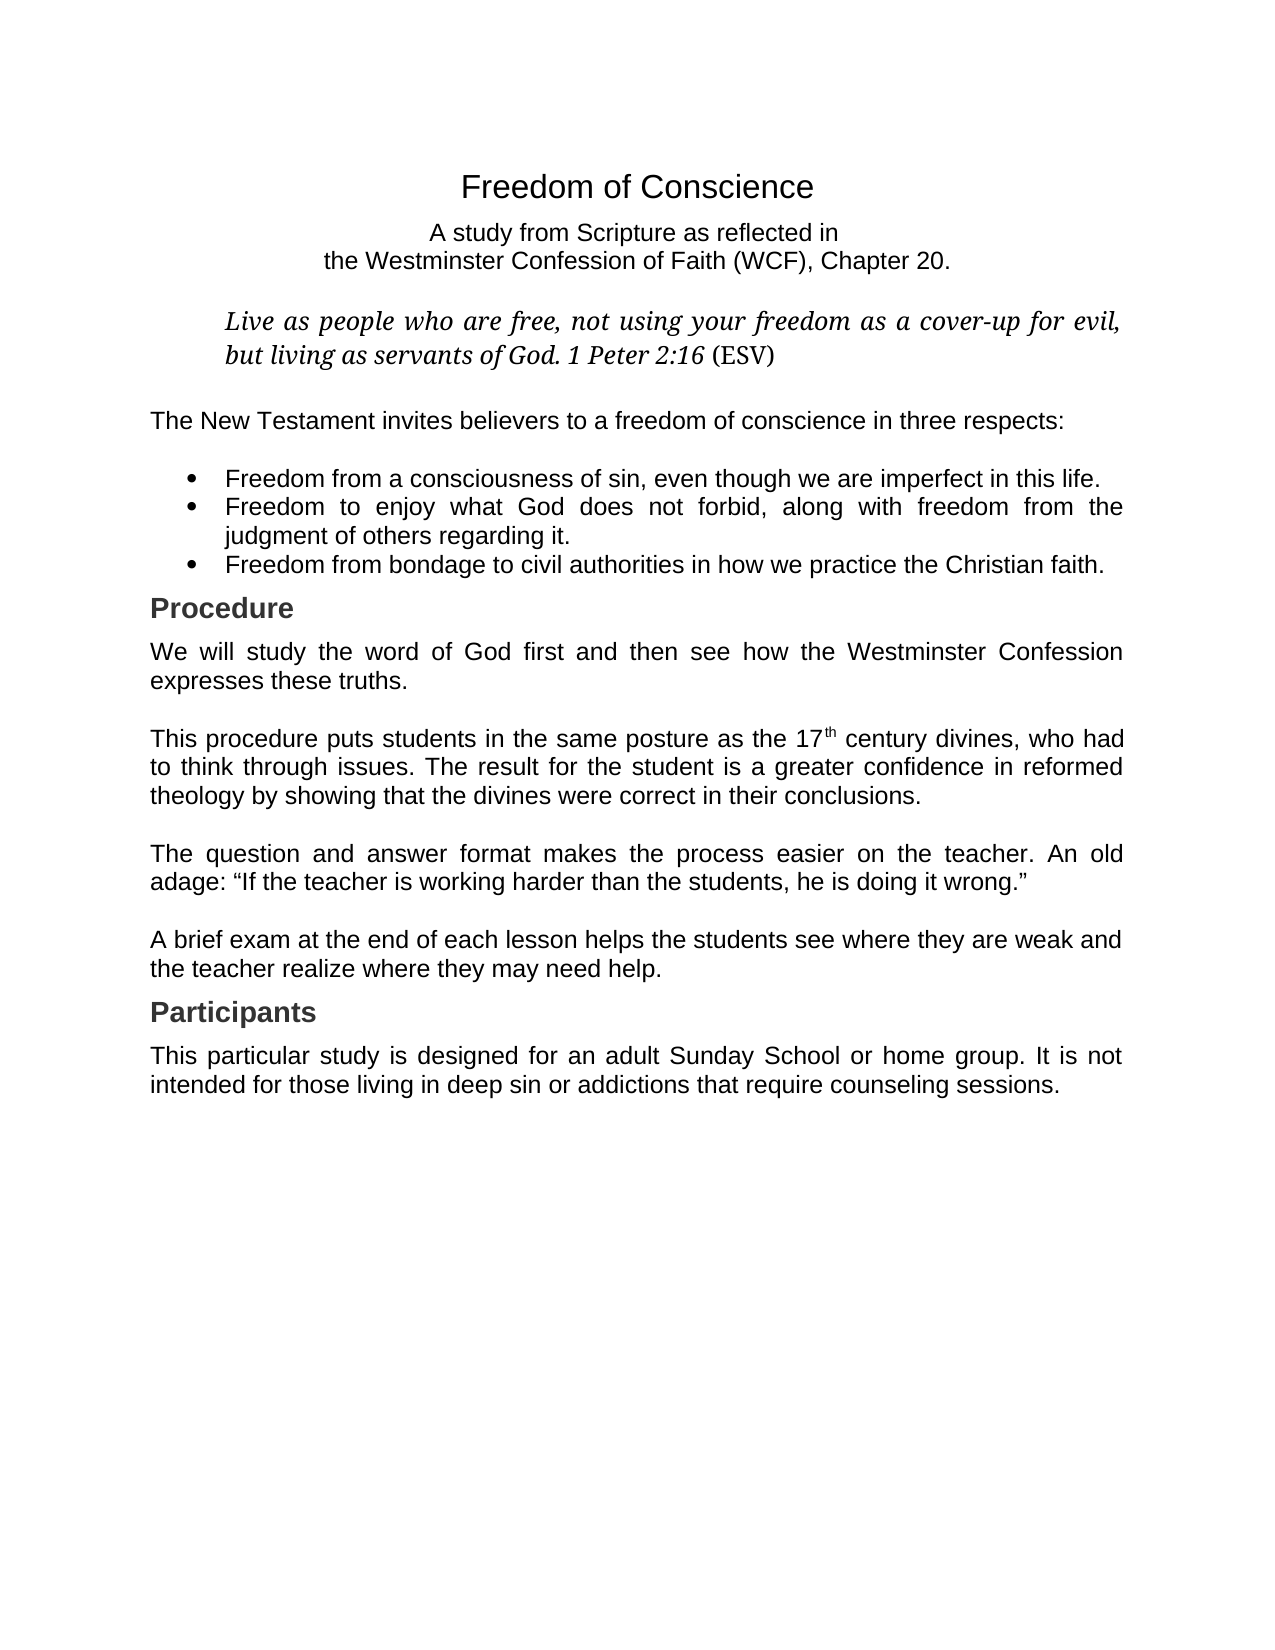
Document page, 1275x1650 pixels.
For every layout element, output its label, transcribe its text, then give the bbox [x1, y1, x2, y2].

text We will study the word of God first and then see how the Westminster Confession expresses these truths. [150, 637, 1125, 695]
text This procedure puts students in the same posture as the 17th century divines, who had to think through issues. The result for the student is a greater confidence in reformed theology by showing that the divines were correct in their conclusions. [150, 724, 1125, 810]
list Freedom from a consciousness of sin, even though we are imperfect in this life. [187, 463, 1125, 492]
subtitle Freedom of Conscience [150, 167, 1125, 205]
list Freedom to enjoy what God does not forbid, along with freedom from the judgment of others regarding it. [187, 492, 1125, 550]
text This particular study is designed for an adult Sunday School or home group. It is not intended for those living in deep sin or addictions that require counseling sessions. [150, 1041, 1125, 1098]
text A brief exam at the end of each lesson helps the students see where they are weak and the teacher realize where they may need help. [150, 925, 1125, 982]
list Freedom from bondage to civil authorities in how we practice the Christian faith. [187, 550, 1125, 579]
text The question and answer format makes the process easier on the teacher. An old adage: “If the teacher is working harder than the students, he is doing it wrong.” [150, 839, 1125, 896]
subtitle Procedure [150, 591, 1125, 625]
text Live as people who are free, not using your freedom as a cover-up for evil, but living as servants of God. 1 Peter 2:16 (ESV) [225, 304, 1125, 372]
text The New Testament invites believers to a freedom of conscience in three respects: [150, 406, 1125, 435]
subtitle Participants [150, 995, 1125, 1028]
text A study from Scripture as reflected in the Westminster Confession of Faith (WCF), Chapter 20. [150, 218, 1125, 275]
